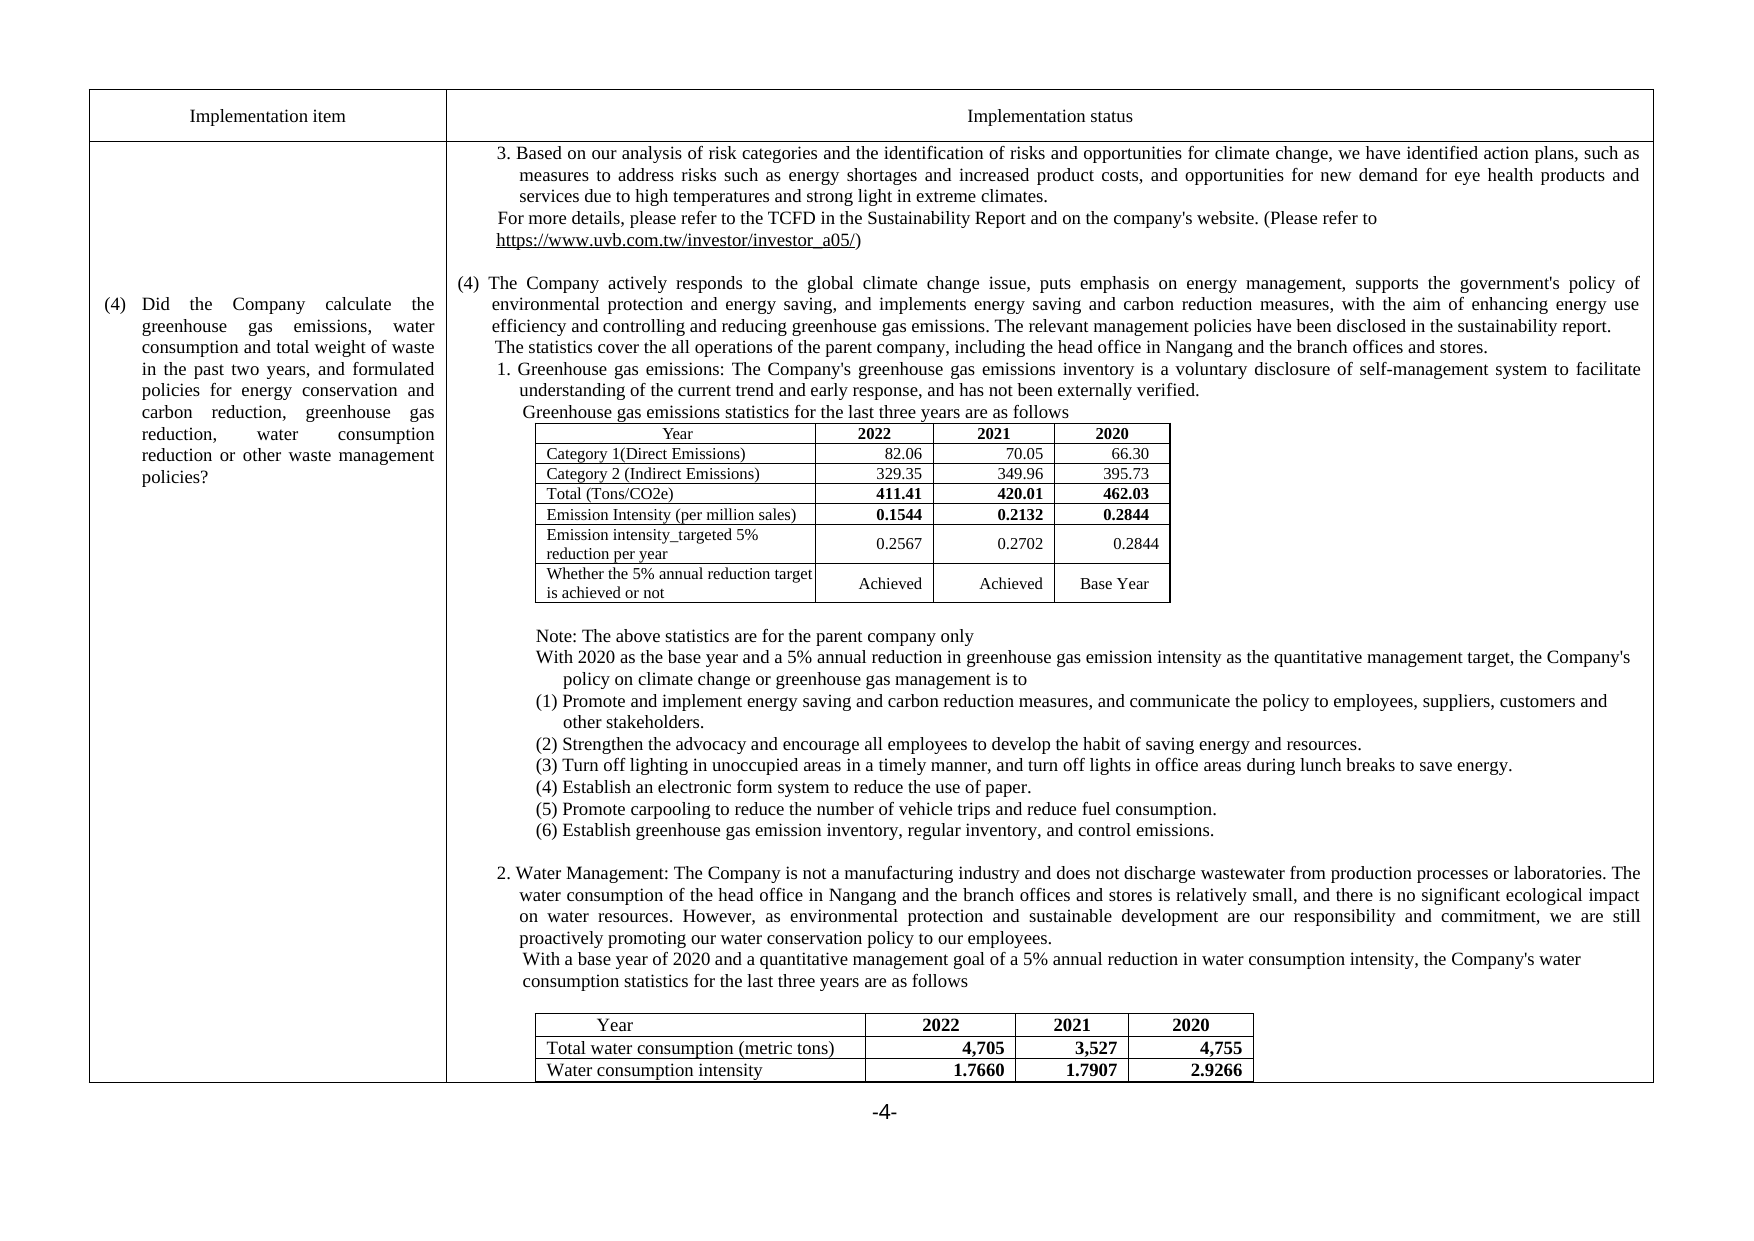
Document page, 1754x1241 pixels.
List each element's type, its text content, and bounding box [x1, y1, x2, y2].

table_header Implementation item [90, 90, 446, 141]
table_header Implementation status [447, 90, 1653, 141]
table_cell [90, 142, 446, 1082]
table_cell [447, 142, 1653, 1082]
